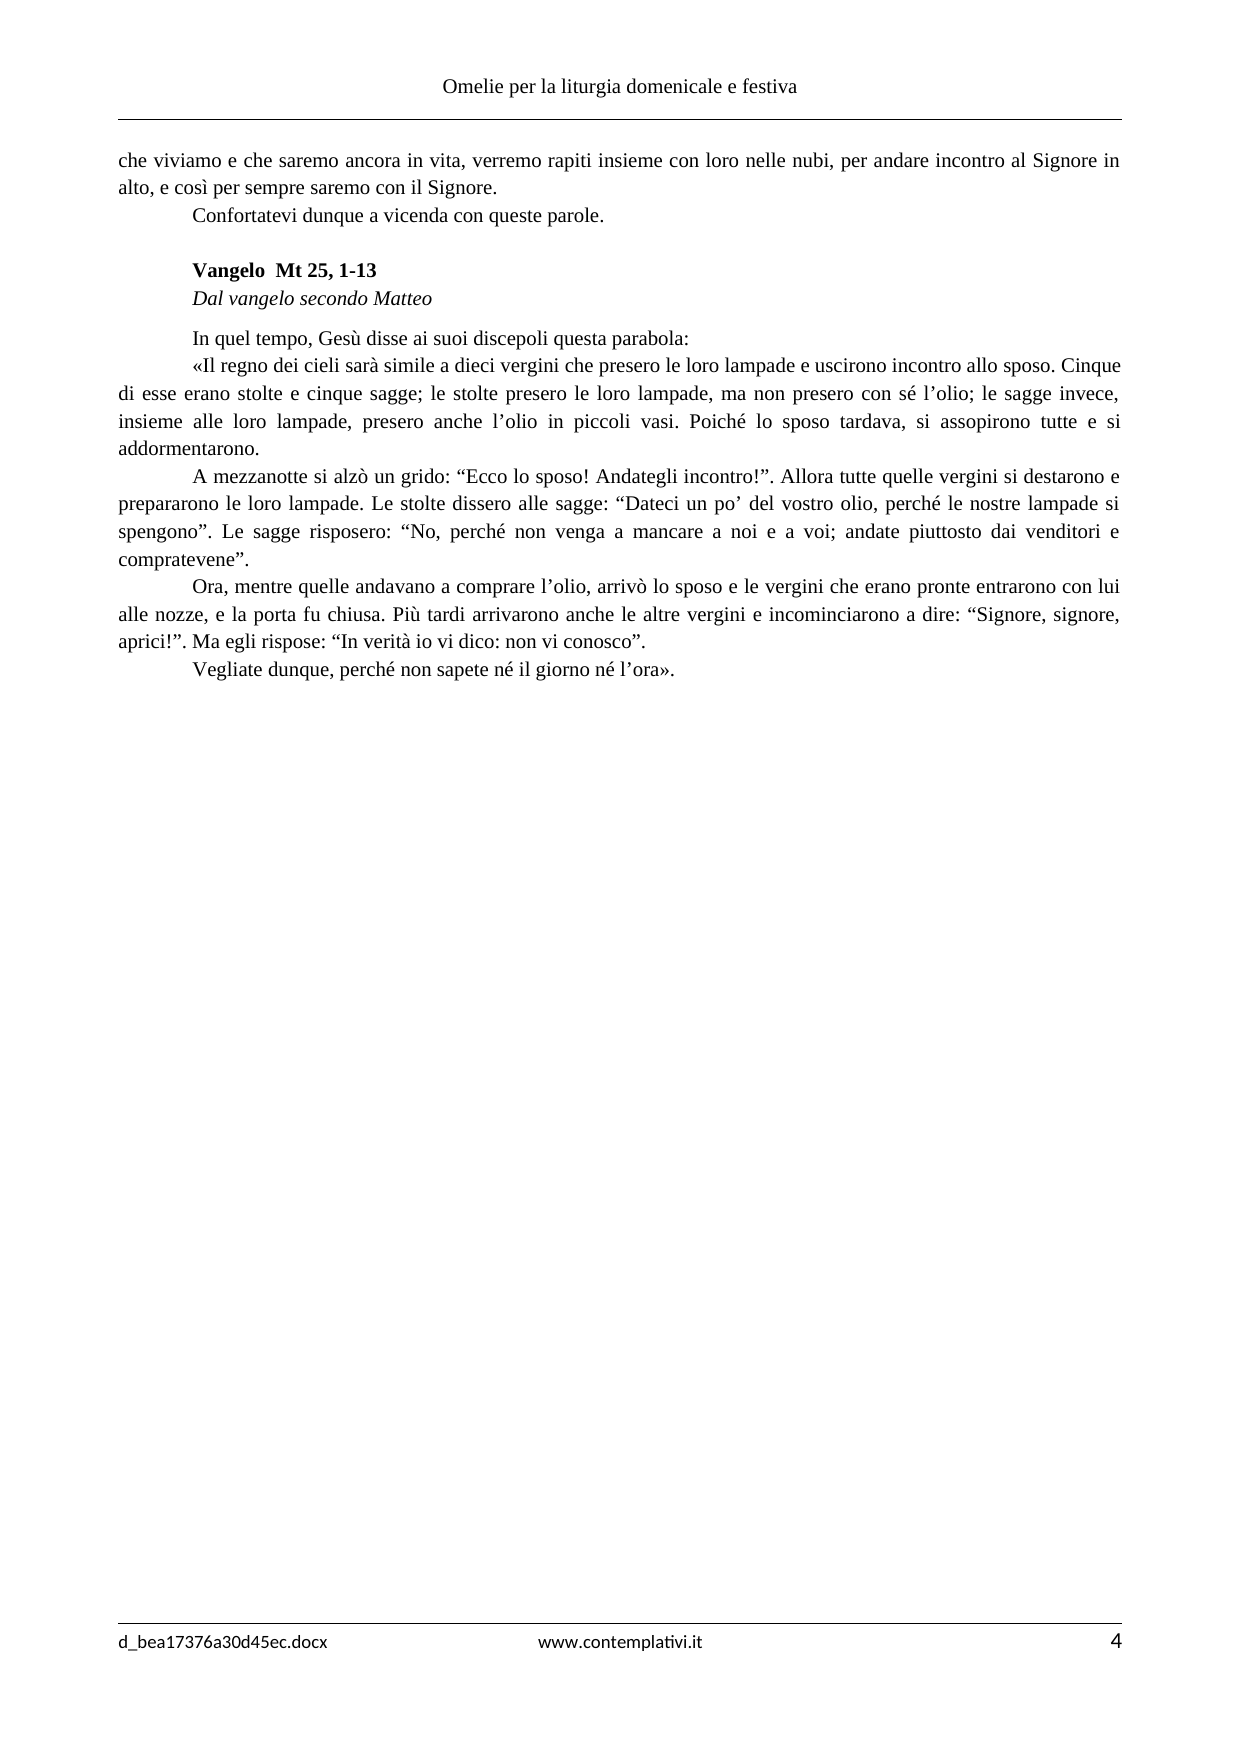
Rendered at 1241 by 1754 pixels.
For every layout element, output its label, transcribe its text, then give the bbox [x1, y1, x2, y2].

text In quel tempo, Gesù disse ai suoi discepoli questa parabola: [118, 326, 1122, 350]
text Vegliate dunque, perché non sapete né il giorno né l’ora». [118, 657, 1122, 681]
text A mezzanotte si alzò un grido: “Ecco lo sposo! Andategli incontro!”. Allora tutte quelle vergini si destarono e prepararono le loro lampade. Le stolte dissero alle sagge: “Dateci un po’ del vostro olio, perché le nostre lampade si spengono”. Le sagge risposero: “No, perché non venga a mancare a noi e a voi; andate piuttosto dai venditori e compratevene”. [118, 464, 1122, 571]
text Dal vangelo secondo Matteo [118, 286, 1122, 310]
text Ora, mentre quelle andavano a comprare l’olio, arrivò lo sposo e le vergini che erano pronte entrarono con lui alle nozze, e la porta fu chiusa. Più tardi arrivarono anche le altre vergini e incominciarono a dire: “Signore, signore, aprici!”. Ma egli rispose: “In verità io vi dico: non vi conosco”. [118, 574, 1122, 653]
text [118, 148, 1122, 199]
text Vangelo Mt 25, 1-13 [118, 258, 1122, 282]
text «Il regno dei cieli sarà simile a dieci vergini che presero le loro lampade e uscirono incontro allo sposo. Cinque di esse erano stolte e cinque sagge; le stolte presero le loro lampade, ma non presero con sé l’olio; le sagge invece, insieme alle loro lampade, presero anche l’olio in piccoli vasi. Poiché lo sposo tardava, si assopirono tutte e si addormentarono. [118, 353, 1122, 460]
text Confortatevi dunque a vicenda con queste parole. [118, 203, 1122, 227]
